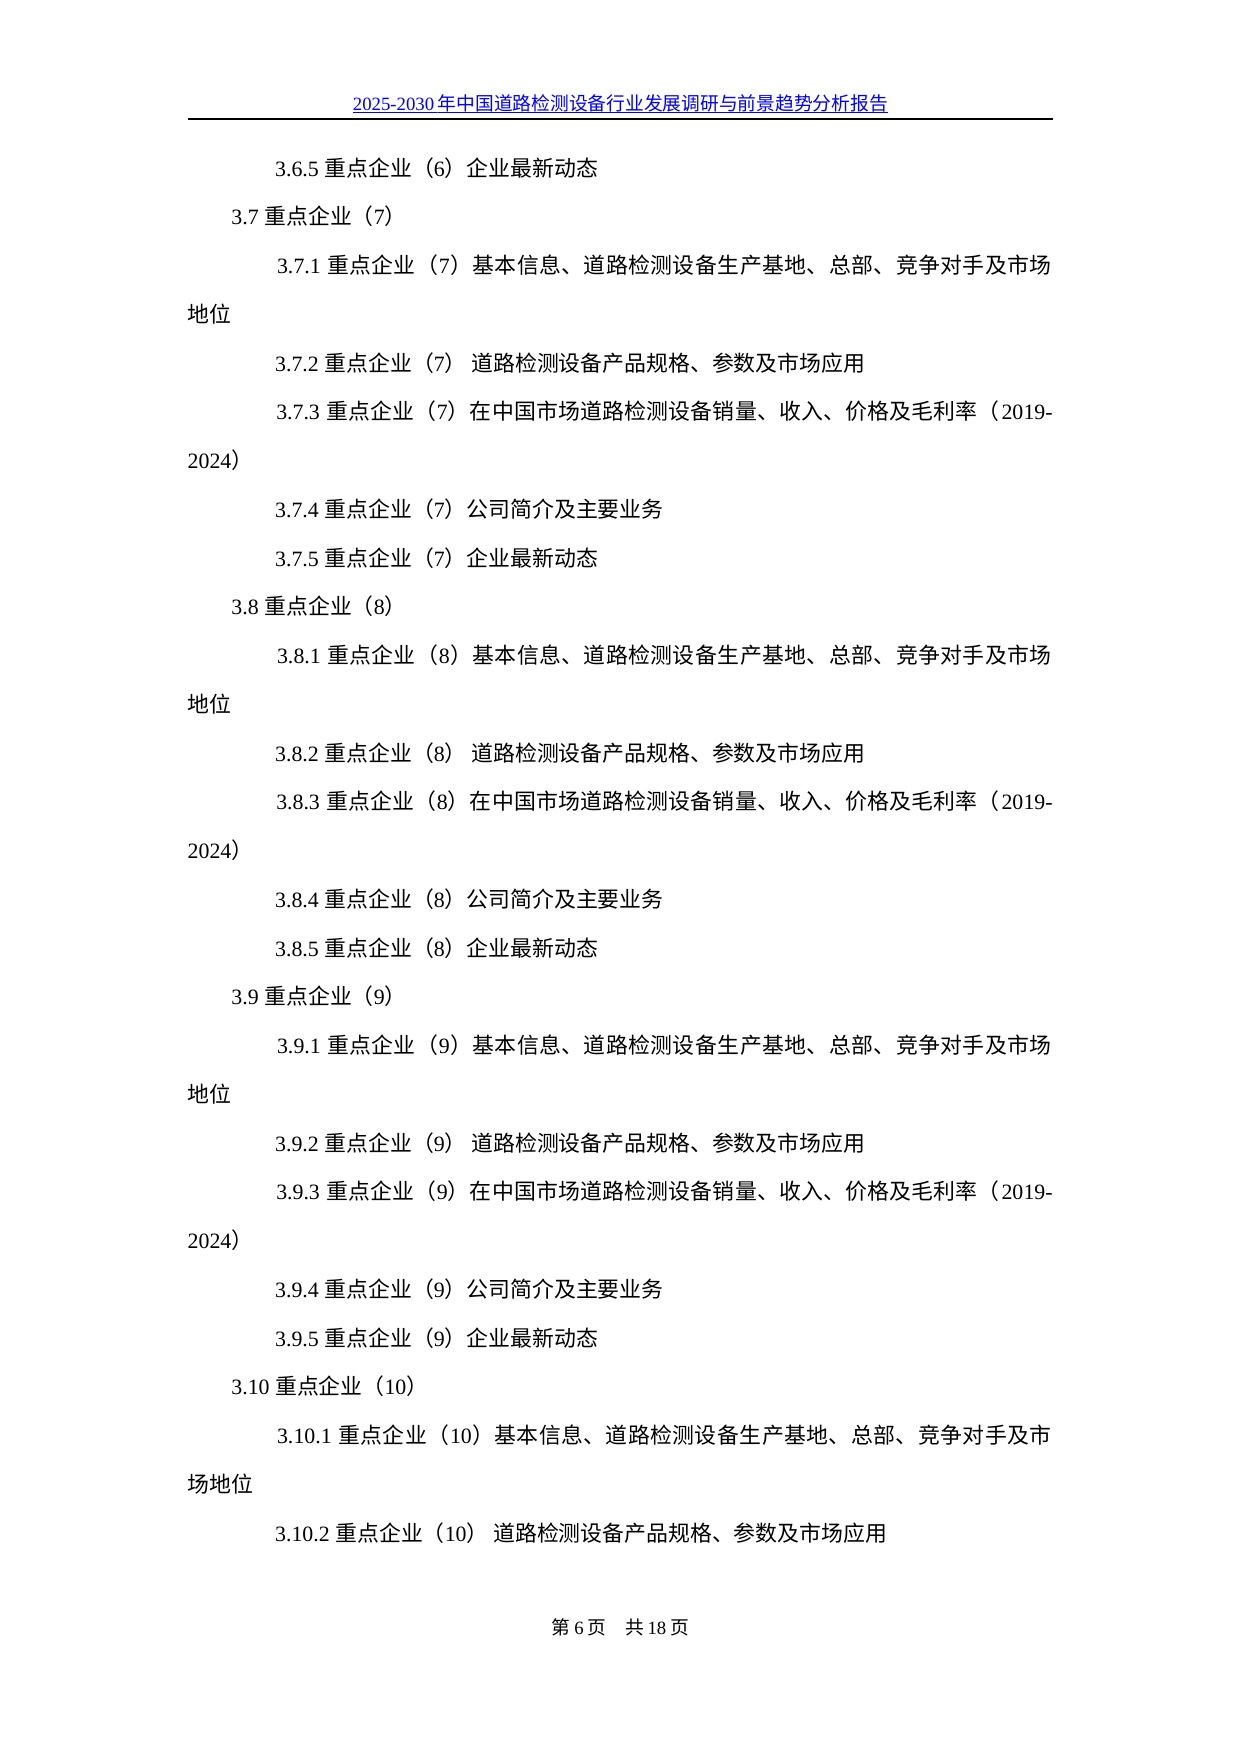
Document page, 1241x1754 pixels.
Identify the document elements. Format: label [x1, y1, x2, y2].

text [187, 150, 1053, 1548]
